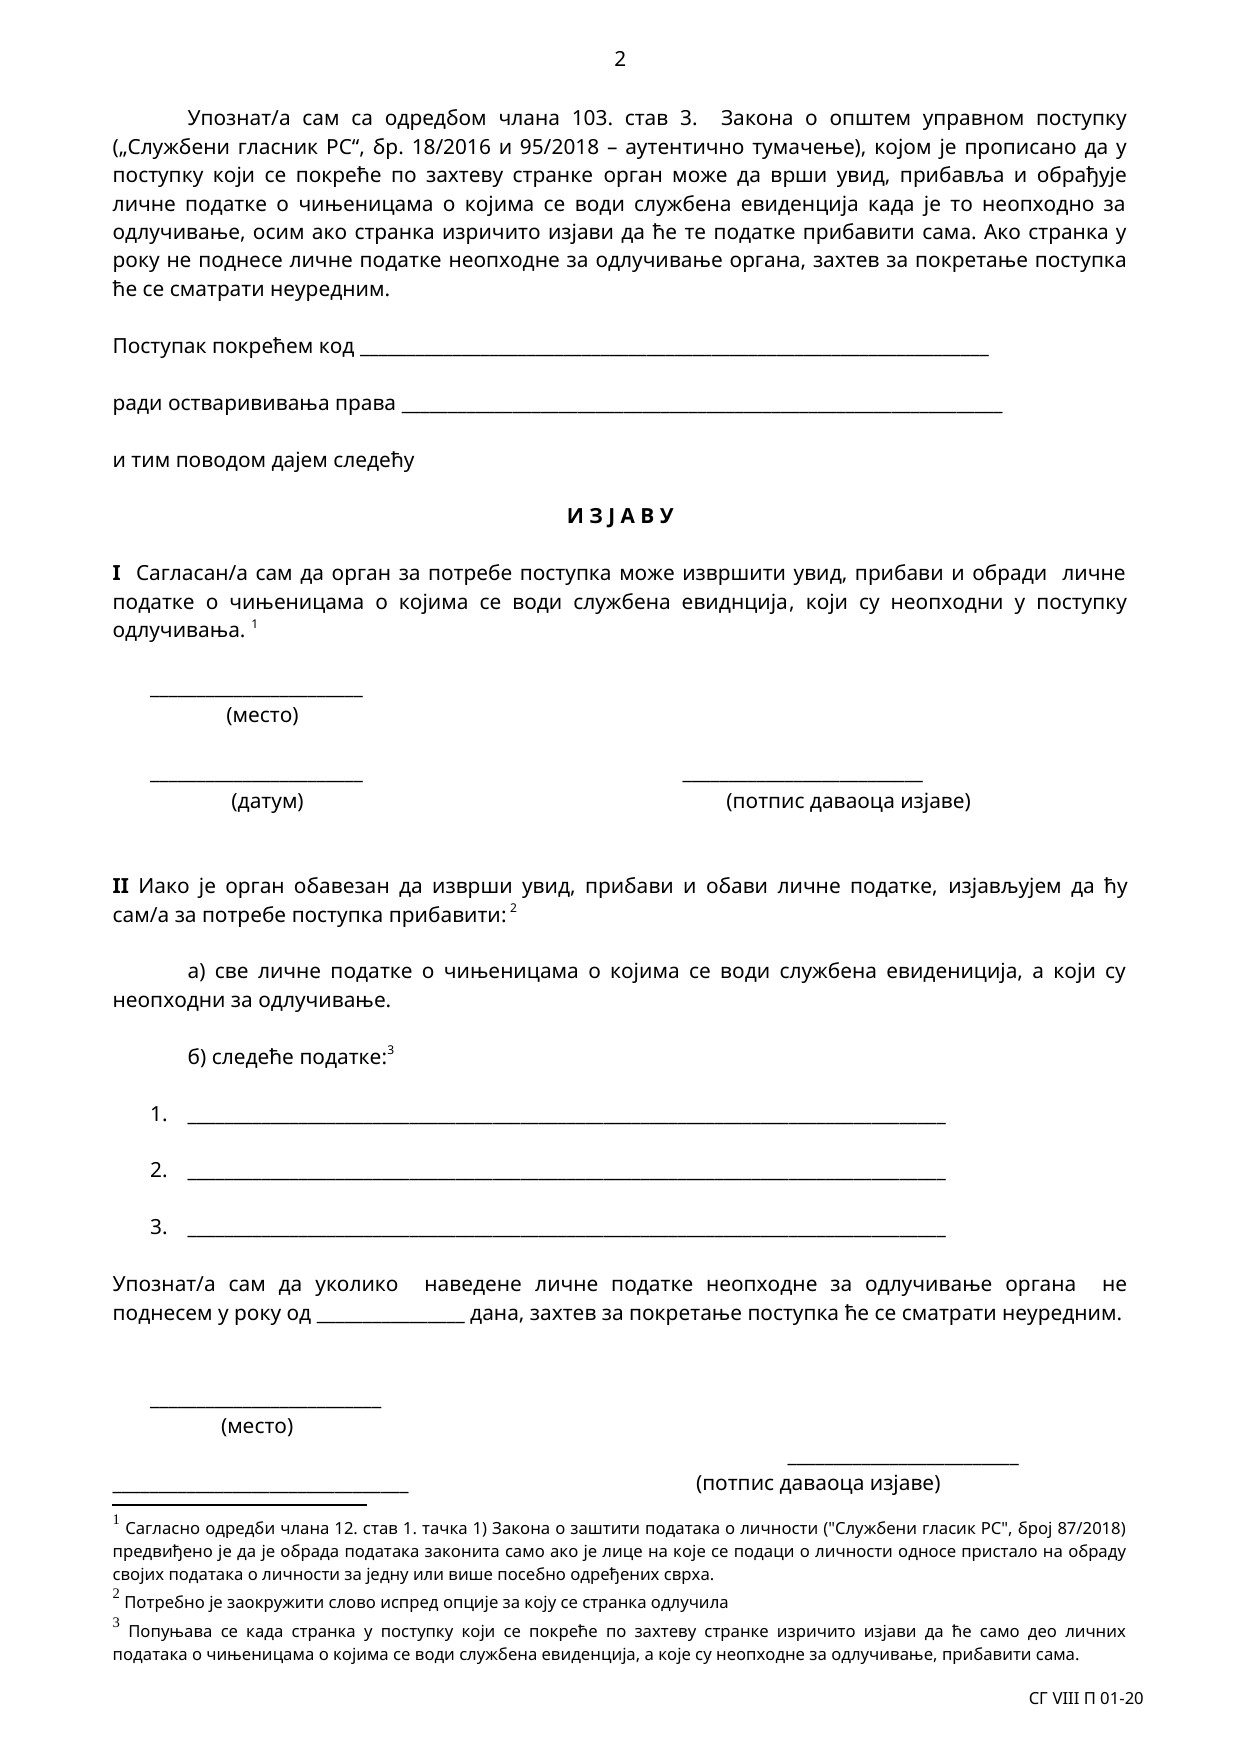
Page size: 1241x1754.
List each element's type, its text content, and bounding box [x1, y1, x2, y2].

text Поступак покрећем код ____________________________________________________________________ [112, 331, 1128, 359]
list __________________________________________________________________________________ [150, 1156, 1128, 1184]
text (датум) (потпис даваоца изјаве) [150, 786, 1128, 814]
text б) следеће податке: [112, 1042, 1128, 1070]
list __________________________________________________________________________________ [150, 1212, 1128, 1241]
text _________________________ [150, 1383, 1128, 1412]
text _________________________ [787, 1440, 1128, 1468]
list __________________________________________________________________________________ [150, 1099, 1128, 1127]
text _______________________ [150, 672, 1128, 701]
text Упознат/а сам да уколико наведене личне податке неопходне за одлучивање органа не поднесем у року од ________________ дана, захтев за покретање поступка ће се сматрати неуредним. [112, 1269, 1128, 1326]
text (место) [112, 1412, 1128, 1440]
text ради остварививања права _________________________________________________________________ [112, 388, 1128, 416]
text а) све личне податке о чињеницама о којима се води службена евидениција, а који су неопходни за одлучивање. [112, 957, 1128, 1013]
text _______________________ __________________________ [150, 757, 1128, 786]
text и тим поводом дајем следећу [112, 445, 1128, 473]
text И З Ј А В У [112, 502, 1128, 530]
text ________________________________ (потпис даваоца изјаве) [112, 1468, 1128, 1497]
text I Сагласaн/а сам да орган за потребе поступка може извршити увид, прибави и обради личне податке о чињеницама о којима се води службена евиднција, који су неопходни у поступку одлучивања. [112, 558, 1128, 644]
text (место) [112, 701, 1128, 729]
text II Иако је орган обавезан да изврши увид, прибави и обави личне податке, изјављујем да ћу сам/а за потребе поступка прибавити: [112, 871, 1128, 928]
text Упознат/а сам са одредбом члана 103. став 3. Закона о општем управном поступку („Службени гласник РС“, бр. 18/2016 и 95/2018 – аутентично тумачење), којом је прописано да у поступку који се покреће по захтеву странке орган може да врши увид, прибавља и обрађује личне податке о чињеницама о којима се води службена евиденција када је то неопходно за одлучивање, осим ако странка изричито изјави да ће те податке прибавити сама. Ако странка у року не поднесе личне податке неопходне за одлучивање органа, захтев за покретање поступка ће се сматрати неуредним. [112, 103, 1128, 302]
